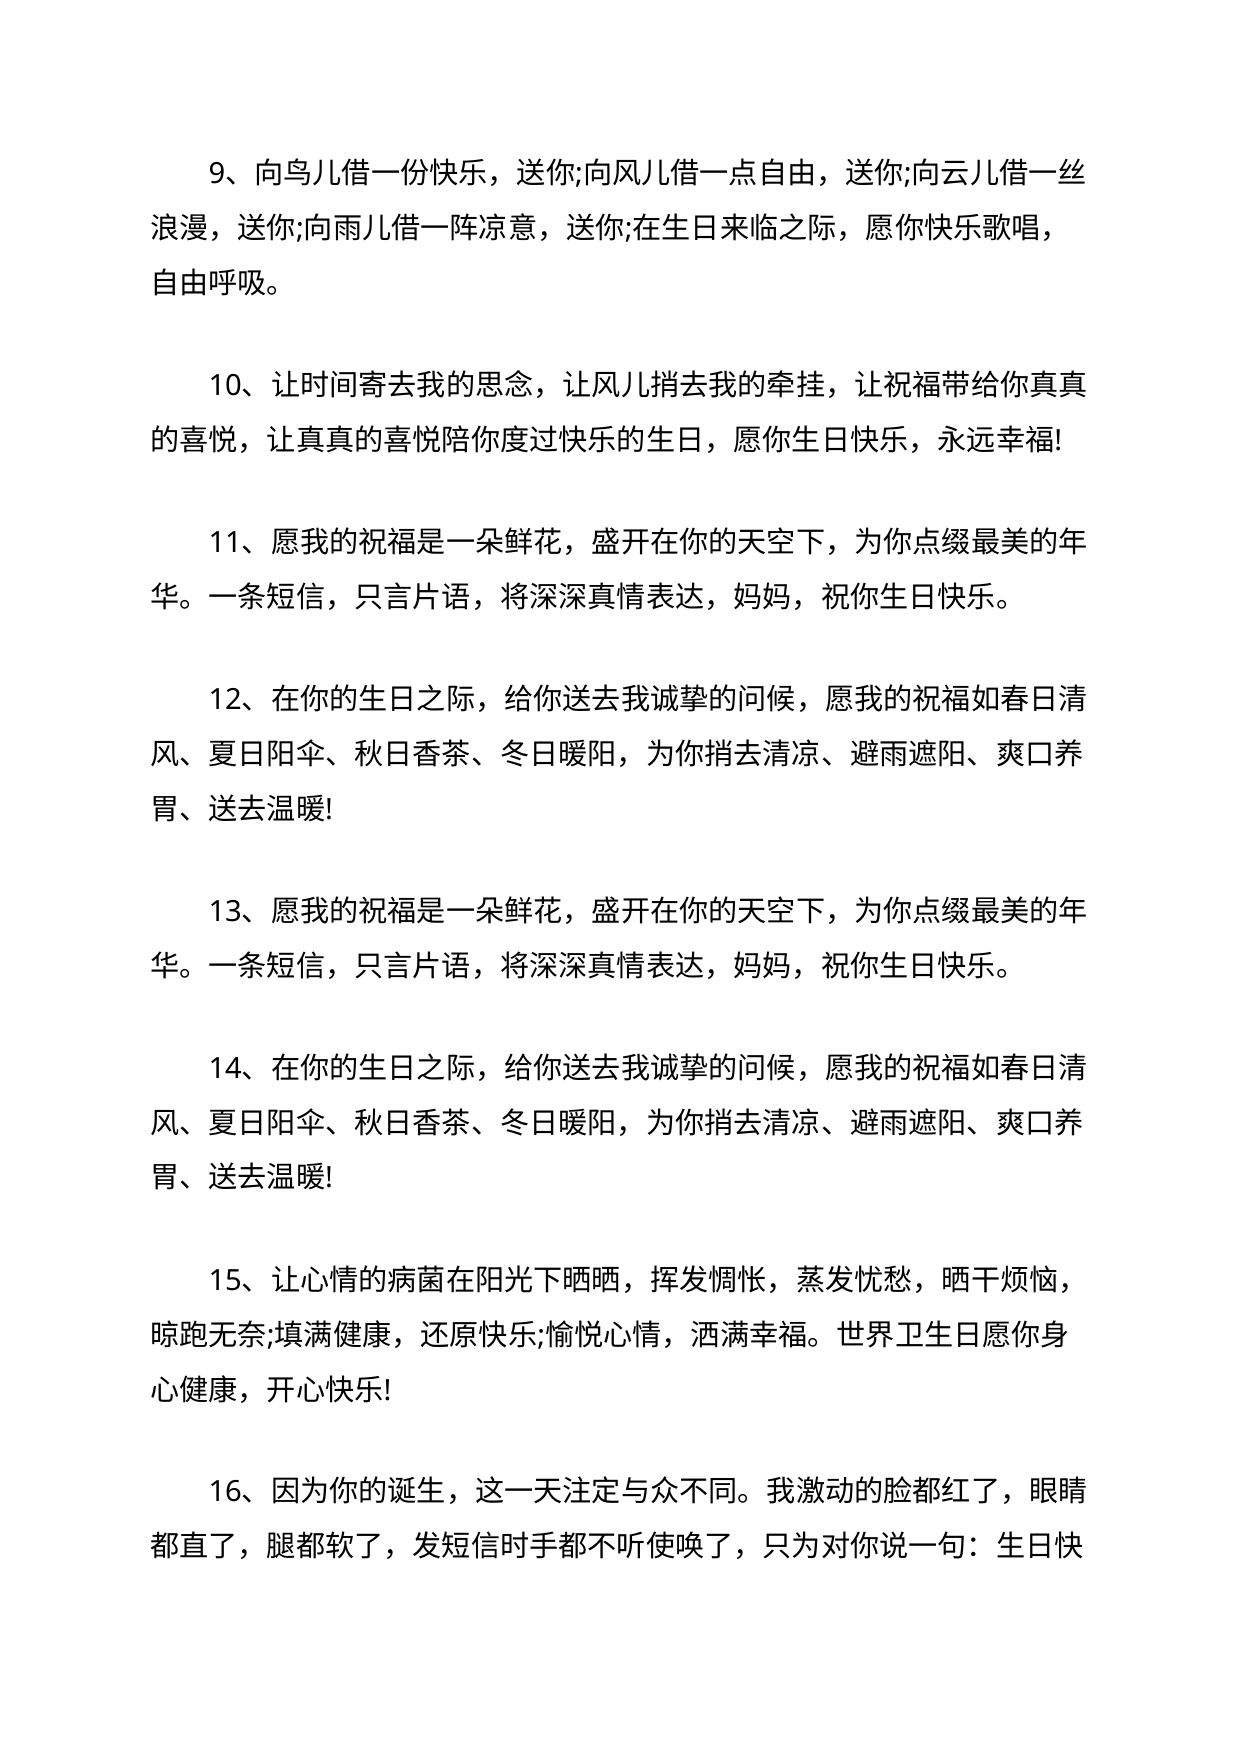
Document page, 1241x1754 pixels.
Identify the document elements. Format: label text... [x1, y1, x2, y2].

text 14、在你的生日之际，给你送去我诚挚的问候，愿我的祝福如春日清风、夏日阳伞、秋日香茶、冬日暖阳，为你捎去清凉、避雨遮阳、爽口养胃、送去温暖! [150, 1044, 1090, 1196]
text 15、让心情的病菌在阳光下晒晒，挥发惆怅，蒸发忧愁，晒干烦恼，晾跑无奈;填满健康，还原快乐;愉悦心情，洒满幸福。世界卫生日愿你身心健康，开心快乐! [150, 1256, 1090, 1408]
text 11、愿我的祝福是一朵鲜花，盛开在你的天空下，为你点缀最美的年华。一条短信，只言片语，将深深真情表达，妈妈，祝你生日快乐。 [150, 519, 1090, 616]
text 9、向鸟儿借一份快乐，送你;向风儿借一点自由，送你;向云儿借一丝浪漫，送你;向雨儿借一阵凉意，送你;在生日来临之际，愿你快乐歌唱，自由呼吸。 [150, 150, 1090, 302]
text 12、在你的生日之际，给你送去我诚挚的问候，愿我的祝福如春日清风、夏日阳伞、秋日香茶、冬日暖阳，为你捎去清凉、避雨遮阳、爽口养胃、送去温暖! [150, 676, 1090, 828]
text 13、愿我的祝福是一朵鲜花，盛开在你的天空下，为你点缀最美的年华。一条短信，只言片语，将深深真情表达，妈妈，祝你生日快乐。 [150, 887, 1090, 985]
text 10、让时间寄去我的思念，让风儿捎去我的牵挂，让祝福带给你真真的喜悦，让真真的喜悦陪你度过快乐的生日，愿你生日快乐，永远幸福! [150, 362, 1090, 459]
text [150, 1468, 1090, 1565]
